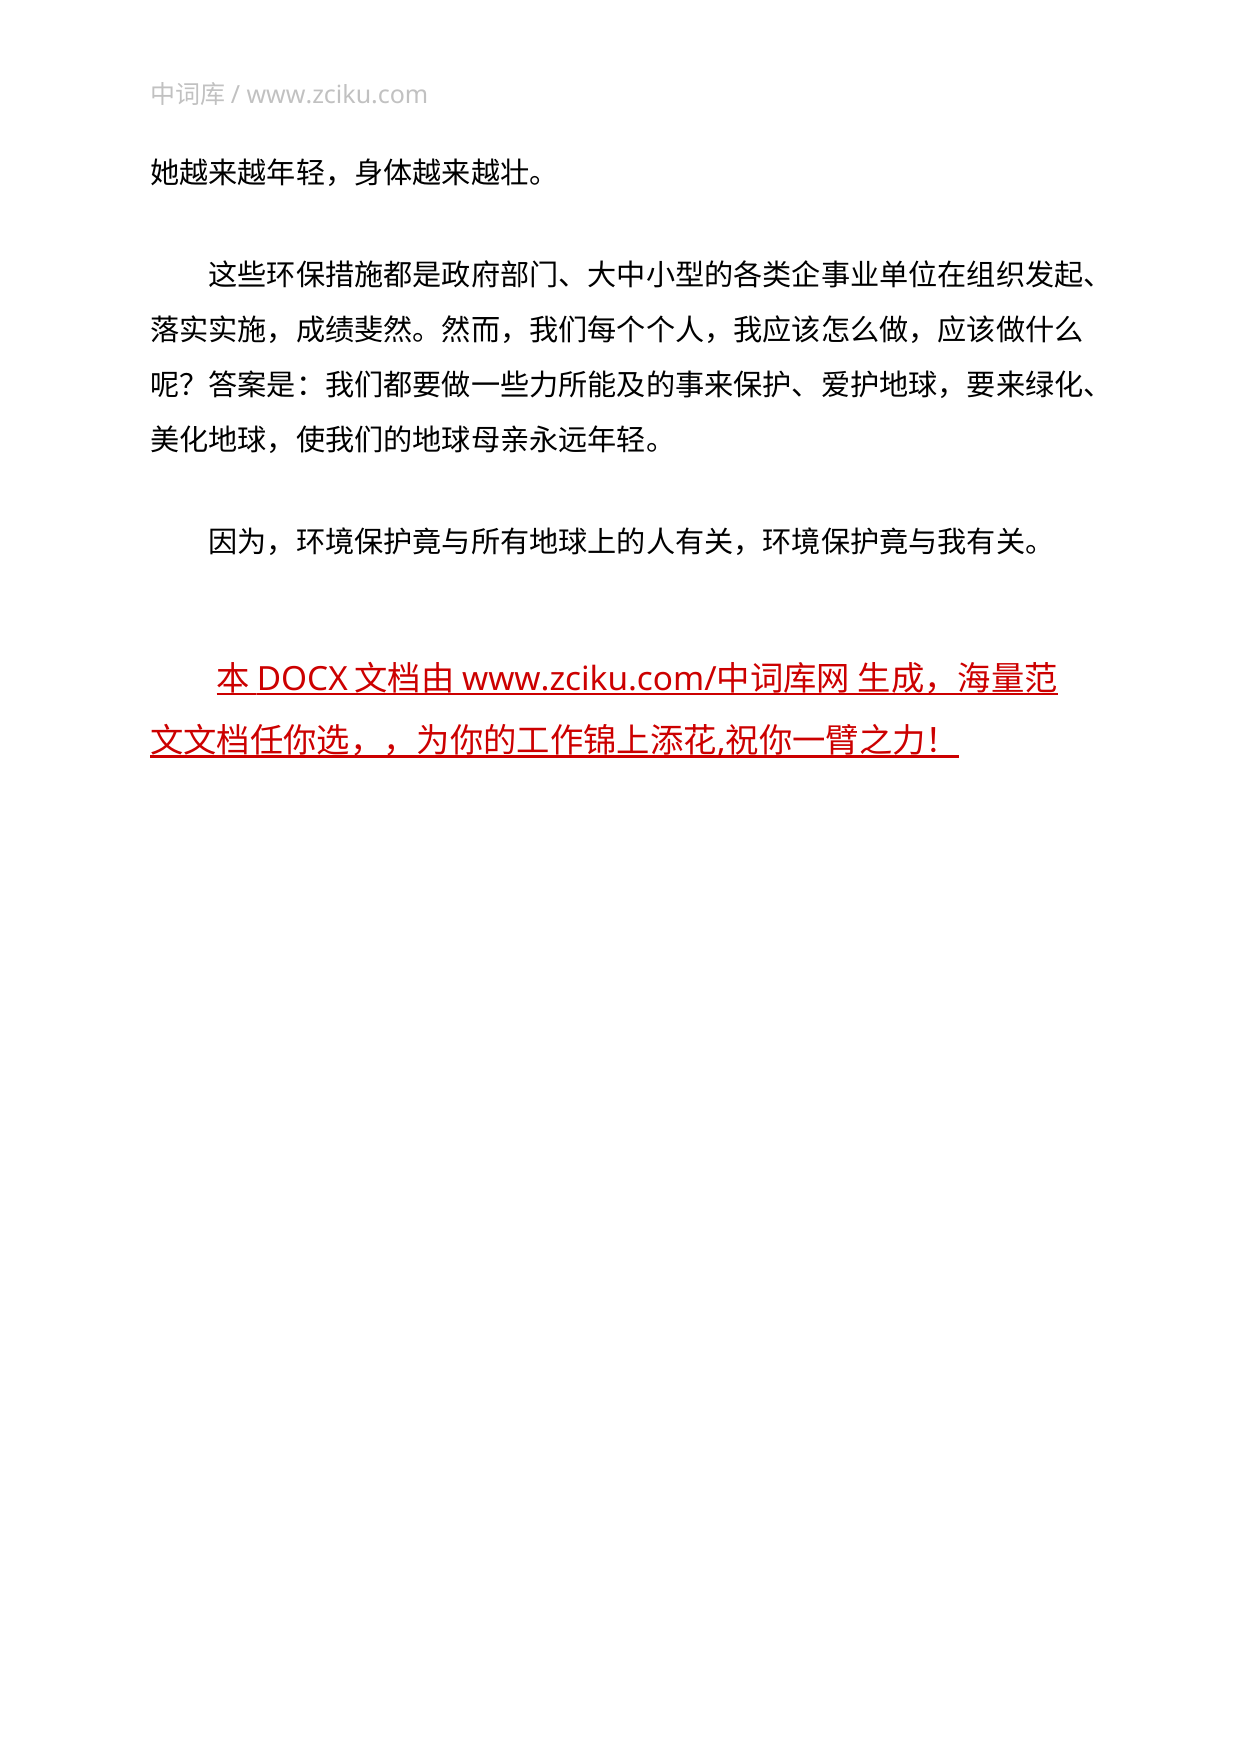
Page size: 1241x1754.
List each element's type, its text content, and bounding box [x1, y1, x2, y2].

text 因为，环境保护竟与所有地球上的人有关，环境保护竟与我有关。 [150, 518, 1090, 561]
text 这些环保措施都是政府部门、大中小型的各类企事业单位在组织发起、落实实施，成绩斐然。然而，我们每个个人，我应该怎么做，应该做什么呢？答案是：我们都要做一些力所能及的事来保护、爱护地球，要来绿化、美化地球，使我们的地球母亲永远年轻。 [150, 252, 1090, 459]
text 本DOCX文档由 www.zciku.com/中词库网 生成，海量范文文档任你选，，为你的工作锦上添花,祝你一臂之力！ [150, 651, 1090, 762]
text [150, 150, 1090, 192]
